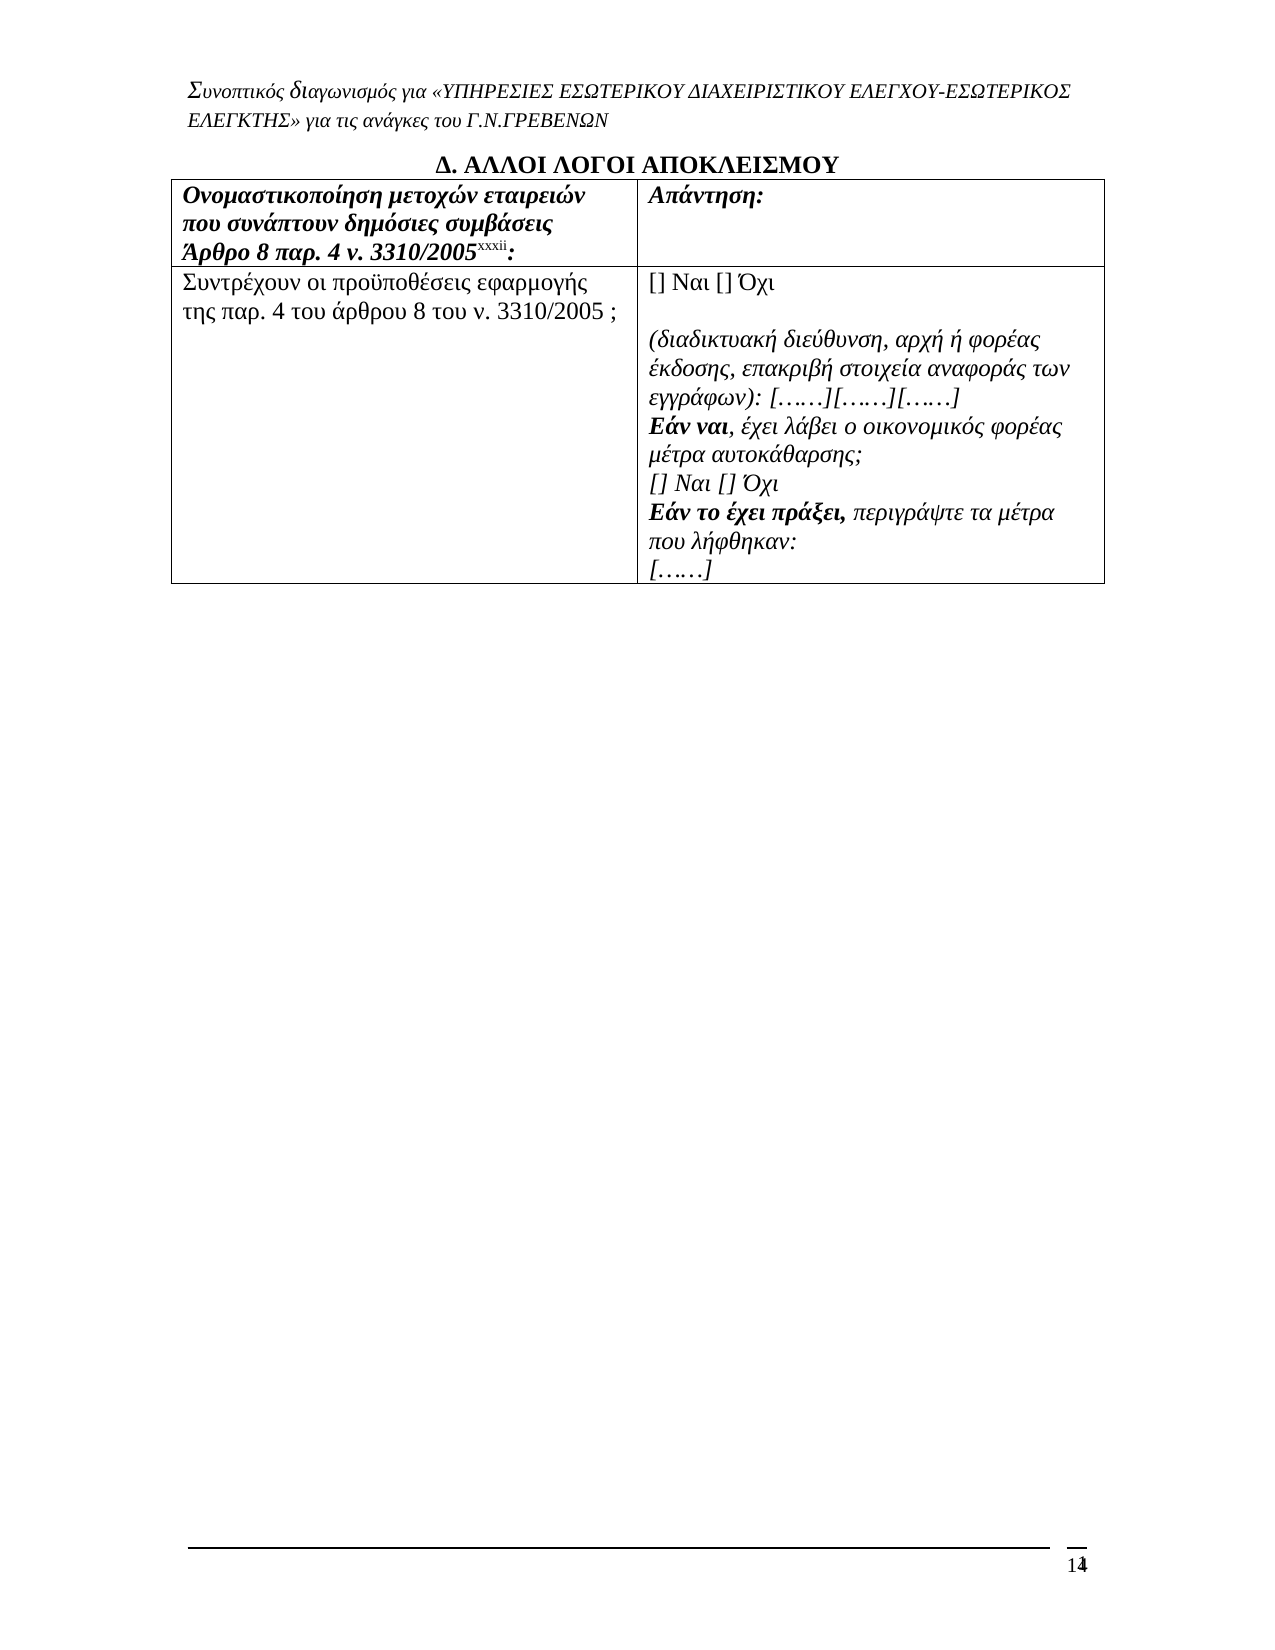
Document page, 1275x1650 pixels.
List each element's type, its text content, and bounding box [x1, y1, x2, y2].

table_header Ονομαστικοποίηση μετοχών εταιρειών που συνάπτουν δημόσιες συμβάσεις Άρθρο 8 παρ. 4 ν. 3310/2005: [172, 180, 637, 266]
table_cell Συντρέχουν οι προϋποθέσεις εφαρμογής της παρ. 4 του άρθρου 8 του ν. 3310/2005 ; [172, 267, 637, 583]
table_cell [] Ναι [] Όχι (διαδικτυακή διεύθυνση, αρχή ή φορέας έκδοσης, επακριβή στοιχεία αναφοράς των εγγράφων): [……][……][……] Εάν ναι, έχει λάβει ο οικονομικός φορέας μέτρα αυτοκάθαρσης; [] Ναι [] Όχι Εάν το έχει πράξει, περιγράψτε τα μέτρα που λήφθηκαν: [……] [638, 267, 1104, 583]
table_header Απάντηση: [638, 180, 1104, 266]
text Δ. ΑΛΛΟΙ ΛΟΓΟΙ ΑΠΟΚΛΕΙΣΜΟΥ [187, 150, 1087, 179]
